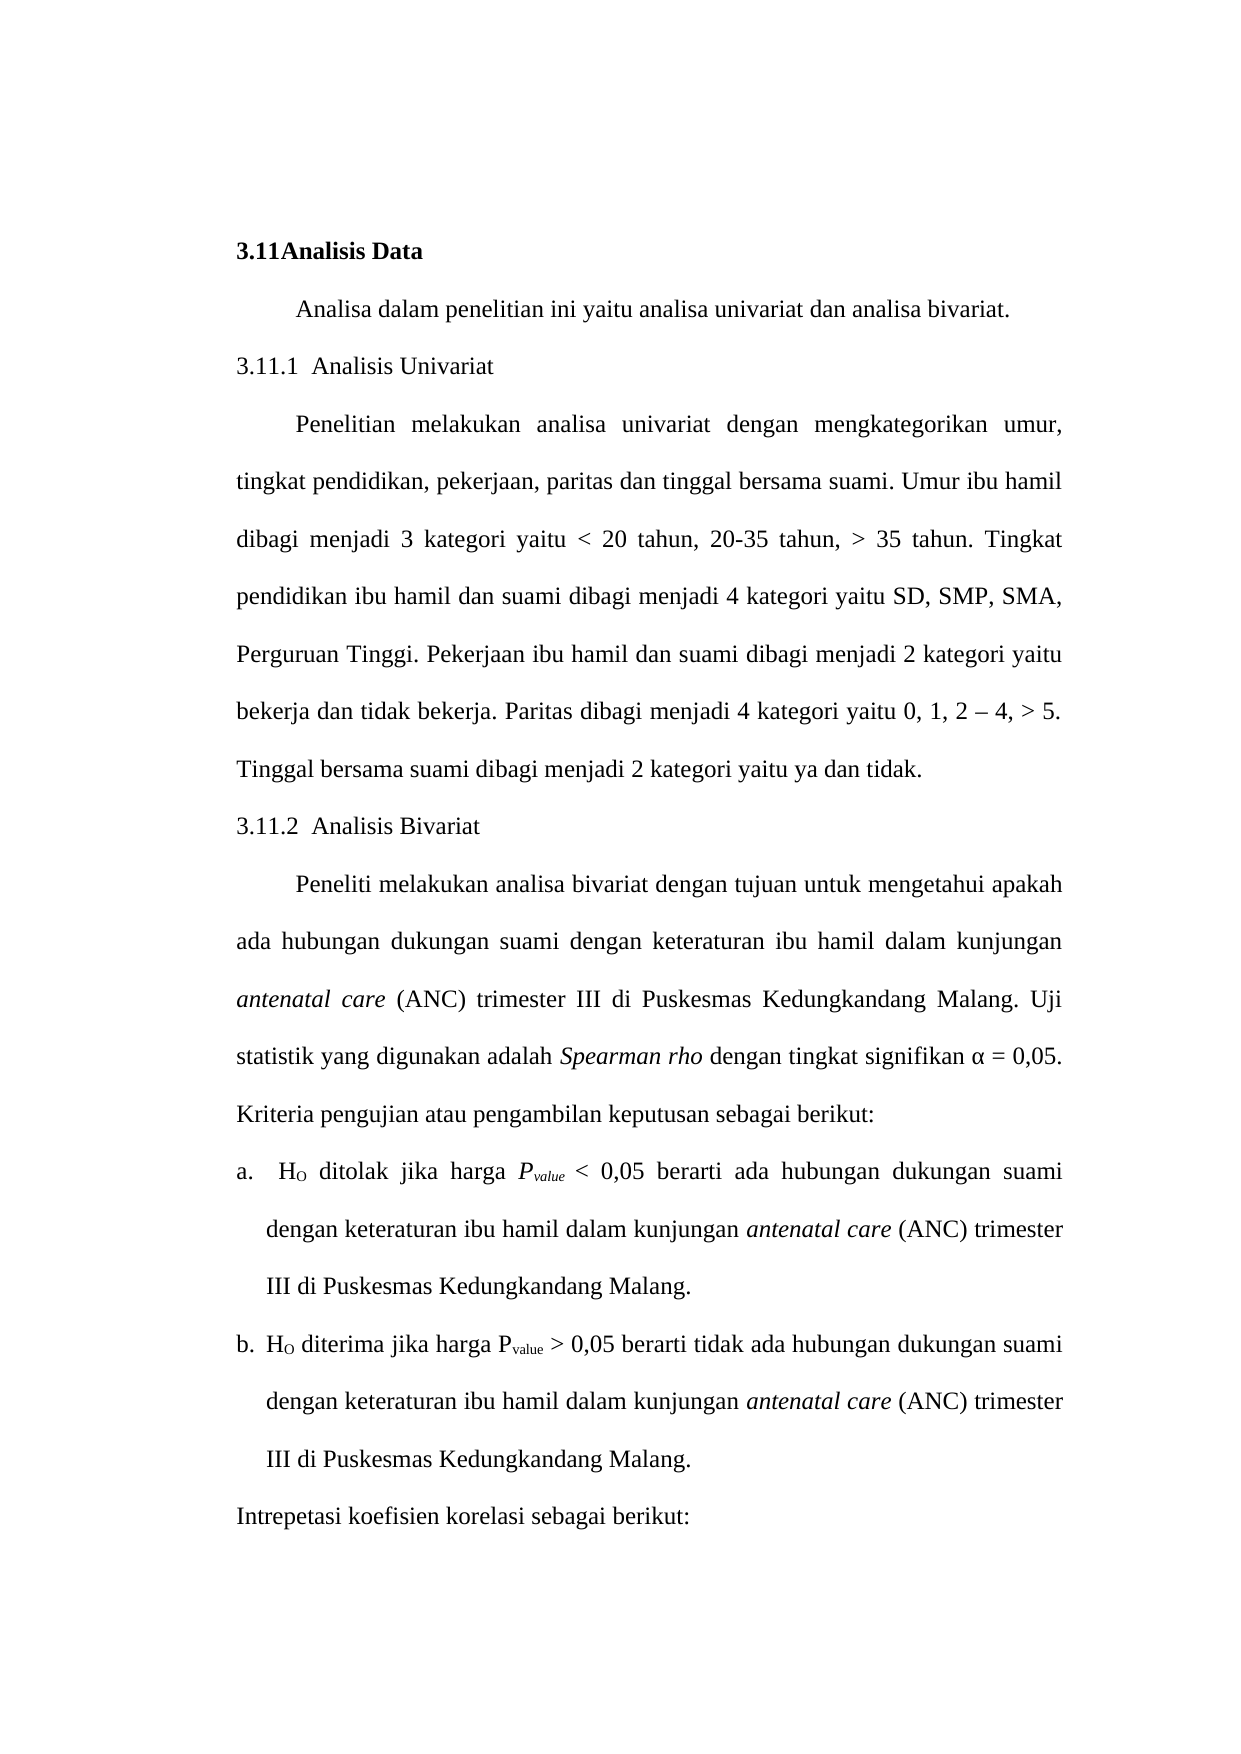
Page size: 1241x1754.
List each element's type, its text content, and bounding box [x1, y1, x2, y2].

list Analisis Bivariat [236, 811, 1063, 840]
list Penelitian melakukan analisa univariat dengan mengkategorikan umur, tingkat pendidikan, pekerjaan, paritas dan tinggal bersama suami. Umur ibu hamil dibagi menjadi 3 kategori yaitu < 20 tahun, 20-35 tahun, > 35 tahun. Tingkat pendidikan ibu hamil dan suami dibagi menjadi 4 kategori yaitu SD, SMP, SMA, Perguruan Tinggi. Pekerjaan ibu hamil dan suami dibagi menjadi 2 kategori yaitu bekerja dan tidak bekerja. Paritas dibagi menjadi 4 kategori yaitu 0, 1, 2 – 4, > 5. Tinggal bersama suami dibagi menjadi 2 kategori yaitu ya dan tidak. [236, 409, 1063, 782]
list Peneliti melakukan analisa bivariat dengan tujuan untuk mengetahui apakah ada hubungan dukungan suami dengan keteraturan ibu hamil dalam kunjungan antenatal care (ANC) trimester III di Puskesmas Kedungkandang Malang. Uji statistik yang digunakan adalah Spearman rho dengan tingkat signifikan α = 0,05. Kriteria pengujian atau pengambilan keputusan sebagai berikut: [236, 869, 1063, 1127]
list HO diterima jika harga Pvalue > 0,05 berarti tidak ada hubungan dukungan suami dengan keteraturan ibu hamil dalam kunjungan antenatal care (ANC) trimester III di Puskesmas Kedungkandang Malang. [236, 1329, 1063, 1472]
list Analisis Data [236, 236, 1063, 265]
list Intrepetasi koefisien korelasi sebagai berikut: [236, 1501, 1063, 1530]
list HO ditolak jika harga Pvalue < 0,05 berarti ada hubungan dukungan suami dengan keteraturan ibu hamil dalam kunjungan antenatal care (ANC) trimester III di Puskesmas Kedungkandang Malang. [236, 1156, 1063, 1300]
list Analisis Univariat [236, 351, 1063, 380]
list Analisa dalam penelitian ini yaitu analisa univariat dan analisa bivariat. [236, 294, 1063, 322]
